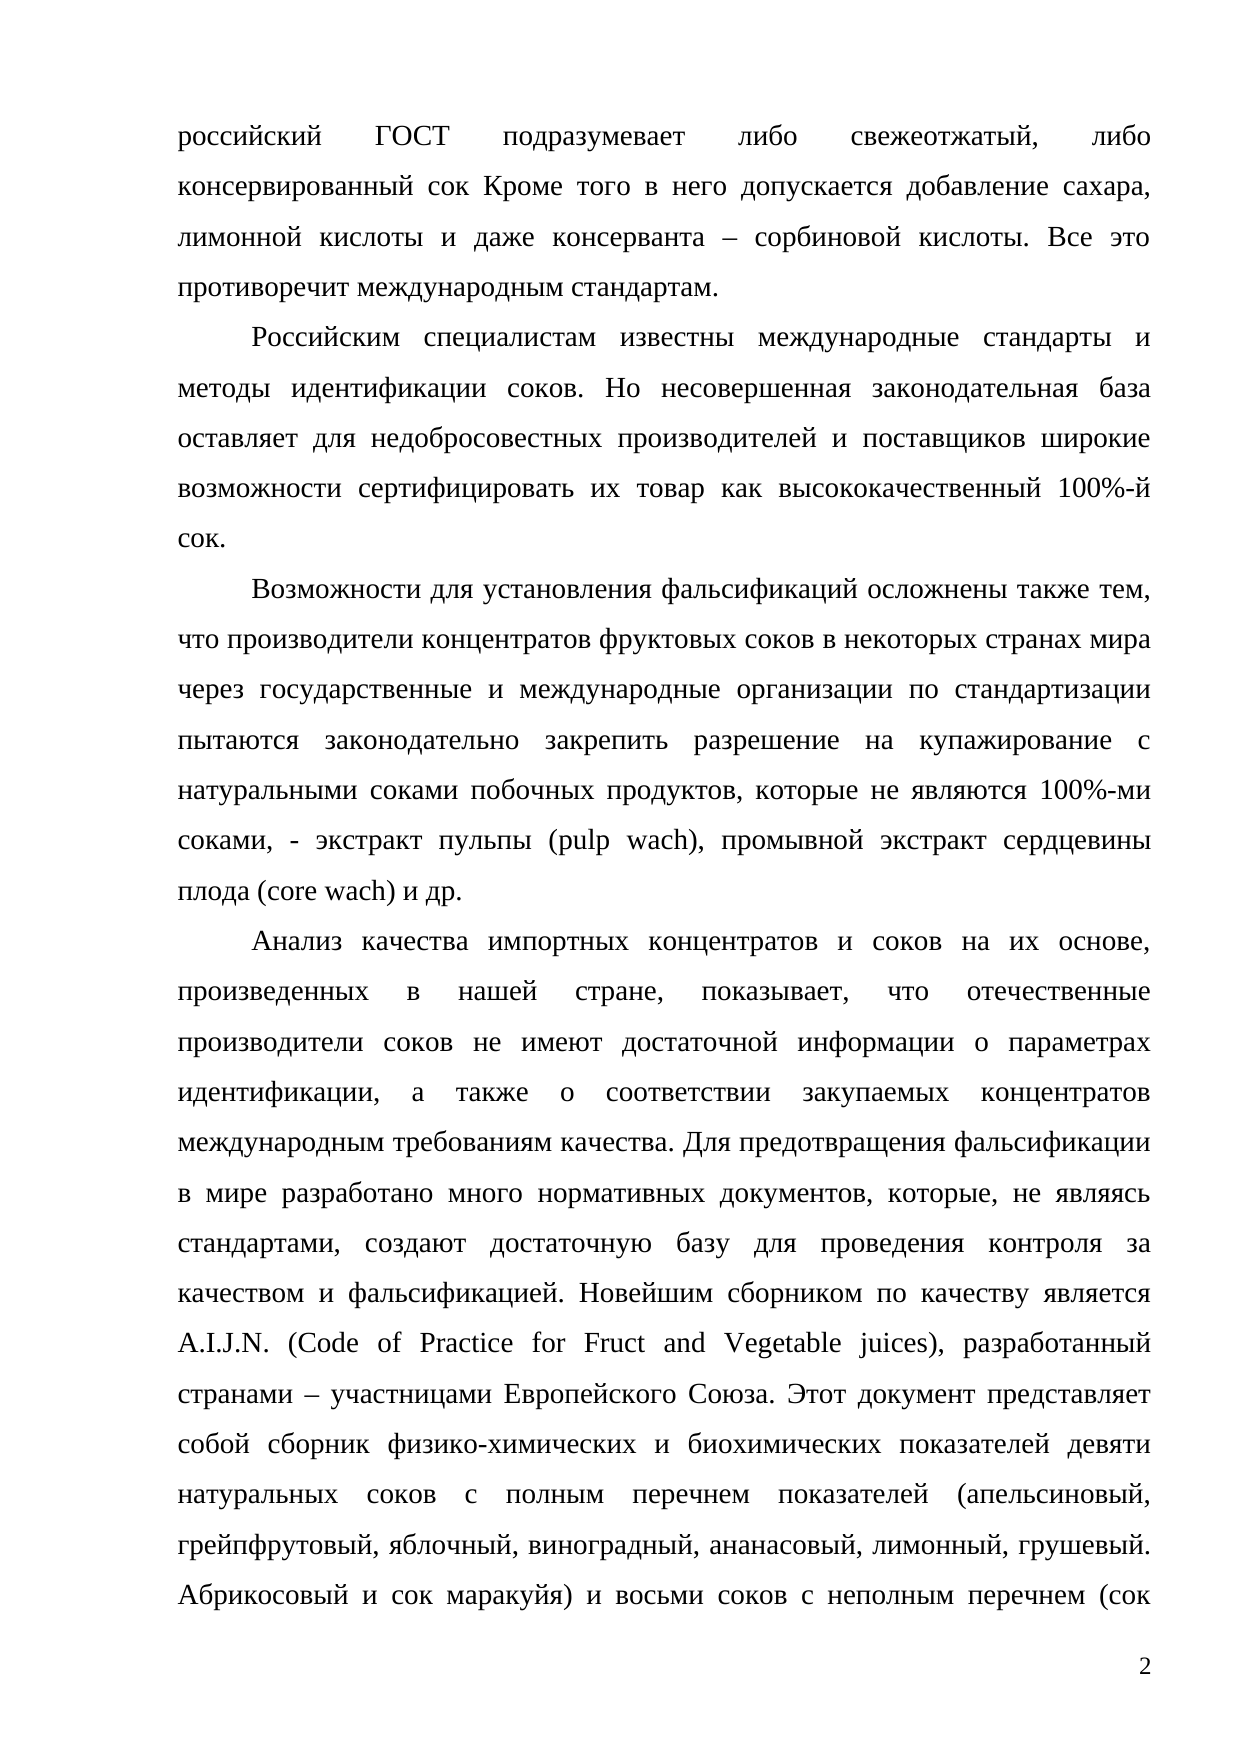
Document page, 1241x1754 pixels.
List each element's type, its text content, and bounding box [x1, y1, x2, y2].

text Российским специалистам известны международные стандарты и методы идентификации соков. Но несовершенная законодательная база оставляет для недобросовестных производителей и поставщиков широкие возможности сертифицировать их товар как высококачественный 100%-й сок. [177, 319, 1152, 554]
text Возможности для установления фальсификаций осложнены также тем, что производители концентратов фруктовых соков в некоторых странах мира через государственные и международные организации по стандартизации пытаются законодательно закрепить разрешение на купажирование с натуральными соками побочных продуктов, которые не являются 100%-ми соками, - экстракт пульпы (pulp wach), промывной экстракт сердцевины плода (core wach) и др. [177, 571, 1152, 906]
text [177, 923, 1152, 1611]
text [177, 118, 1152, 303]
